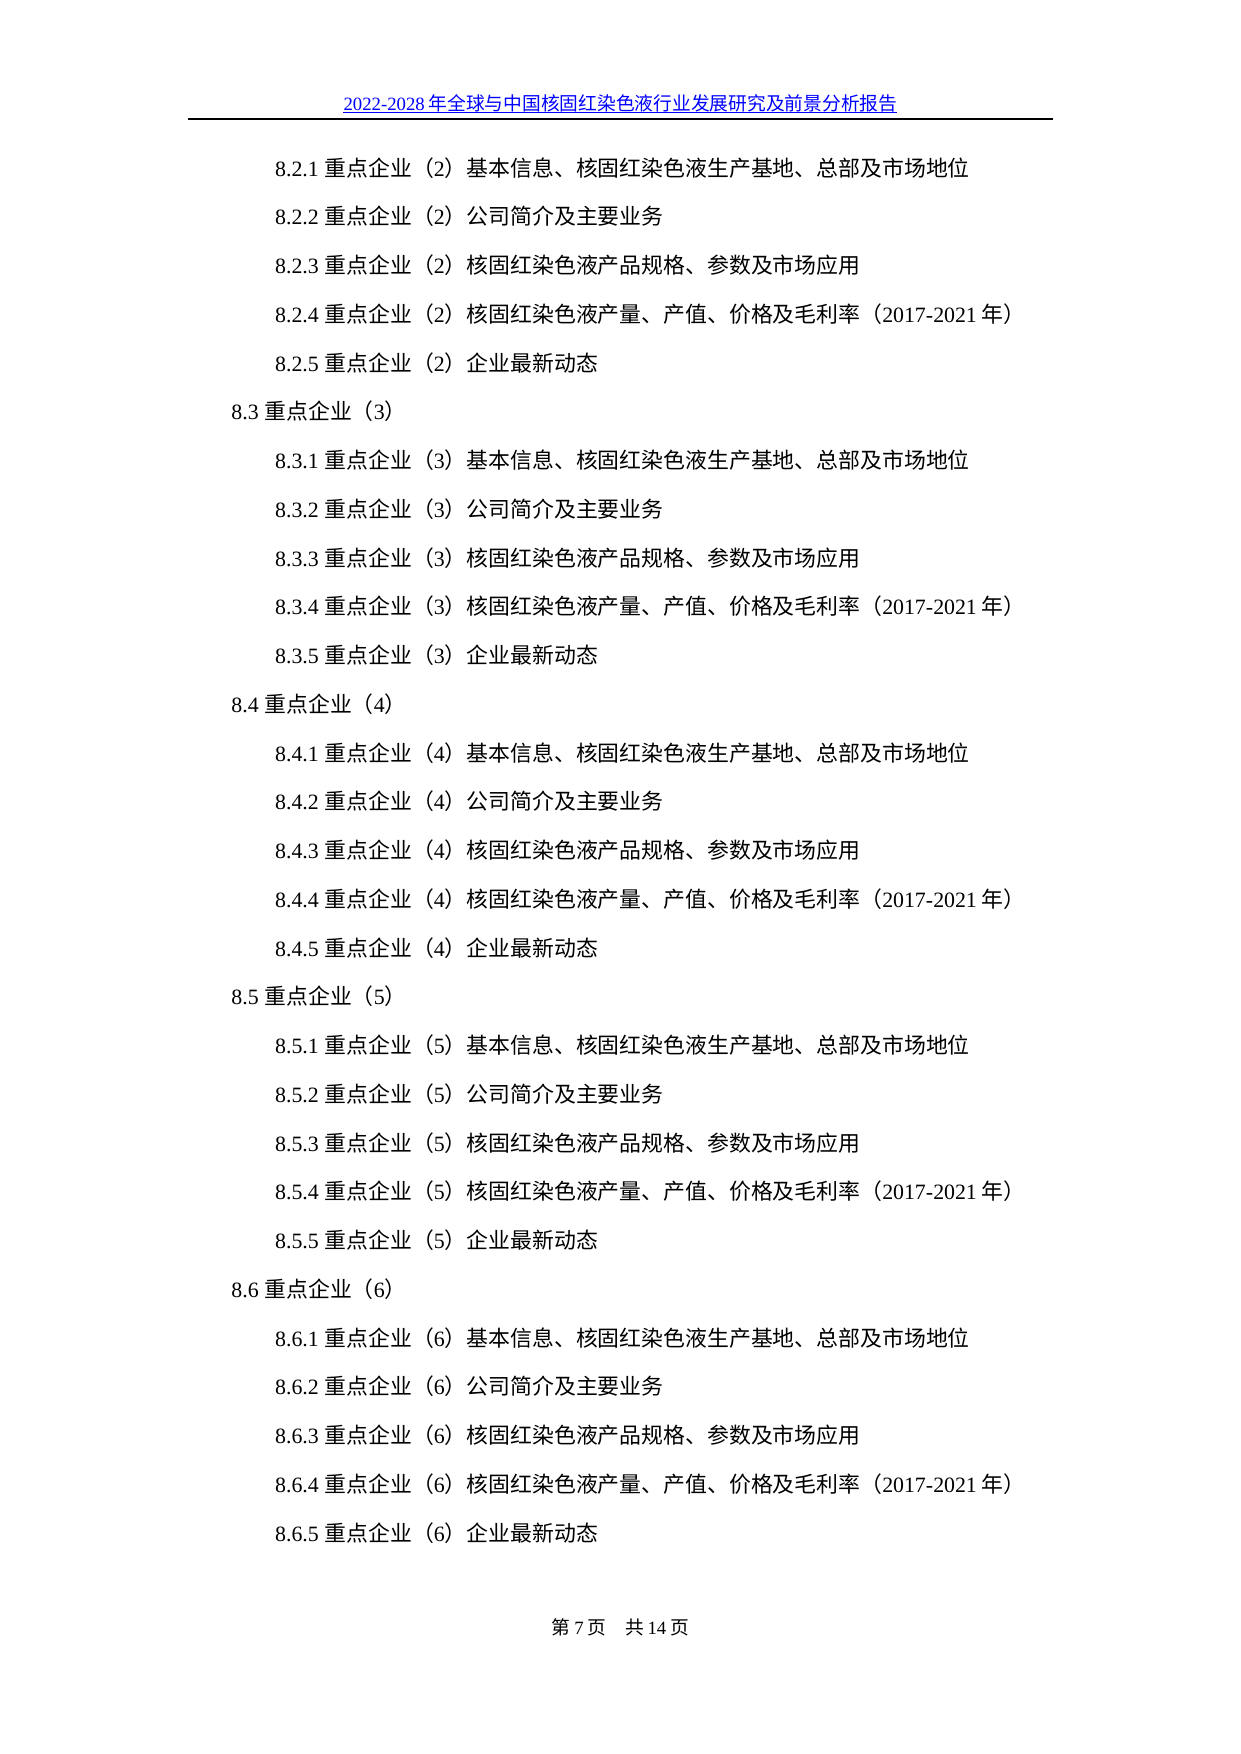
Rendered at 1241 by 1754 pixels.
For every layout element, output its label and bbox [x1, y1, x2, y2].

text [187, 150, 1053, 1548]
